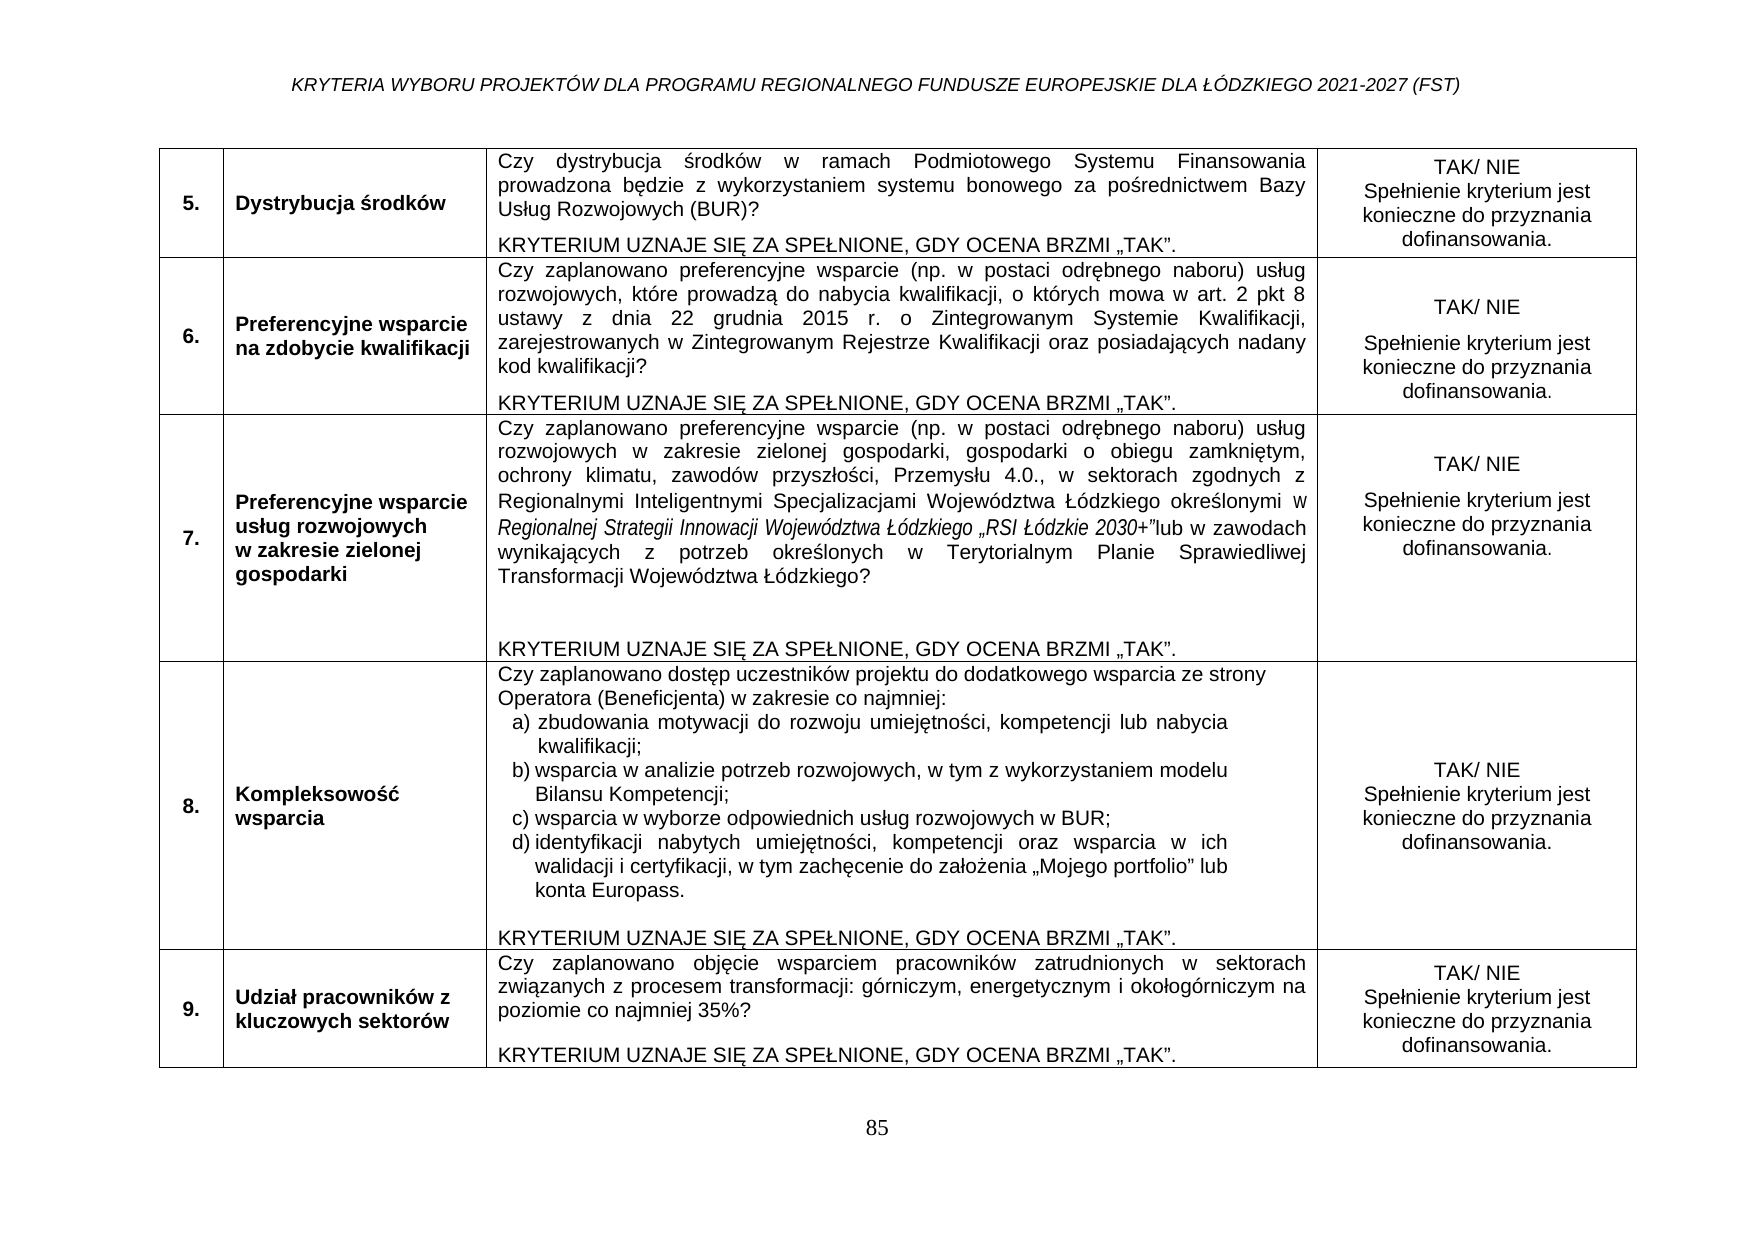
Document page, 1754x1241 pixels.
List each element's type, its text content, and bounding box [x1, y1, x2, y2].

table_cell Czy zaplanowano dostęp uczestników projektu do dodatkowego wsparcia ze strony Operatora (Beneficjenta) w zakresie co najmniej: zbudowania motywacji do rozwoju umiejętności, kompetencji lub nabycia kwalifikacji; wsparcia w analizie potrzeb rozwojowych, w tym z wykorzystaniem modelu Bilansu Kompetencji; wsparcia w wyborze odpowiednich usług rozwojowych w BUR; identyfikacji nabytych umiejętności, kompetencji oraz wsparcia w ich walidacji i certyfikacji, w tym zachęcenie do założenia „Mojego portfolio” lub konta Europass. KRYTERIUM UZNAJE SIĘ ZA SPEŁNIONE, GDY OCENA BRZMI „TAK”. [487, 662, 1317, 949]
table_cell Dystrybucja środków [224, 149, 486, 257]
table_cell Czy zaplanowano objęcie wsparciem pracowników zatrudnionych w sektorach związanych z procesem transformacji: górniczym, energetycznym i okołogórniczym na poziomie co najmniej 35%? KRYTERIUM UZNAJE SIĘ ZA SPEŁNIONE, GDY OCENA BRZMI „TAK”. [487, 950, 1317, 1067]
table_cell Czy dystrybucja środków w ramach Podmiotowego Systemu Finansowania prowadzona będzie z wykorzystaniem systemu bonowego za pośrednictwem Bazy Usług Rozwojowych (BUR)? KRYTERIUM UZNAJE SIĘ ZA SPEŁNIONE, GDY OCENA BRZMI „TAK”. [487, 149, 1317, 257]
table_cell Czy zaplanowano preferencyjne wsparcie (np. w postaci odrębnego naboru) usług rozwojowych w zakresie zielonej gospodarki, gospodarki o obiegu zamkniętym, ochrony klimatu, zawodów przyszłości, Przemysłu 4.0., w sektorach zgodnych z Regionalnymi Inteligentnymi Specjalizacjami Województwa Łódzkiego określonymi w Regionalnej Strategii Innowacji Województwa Łódzkiego „RSI Łódzkie 2030+”lub w zawodach wynikających z potrzeb określonych w Terytorialnym Planie Sprawiedliwej Transformacji Województwa Łódzkiego? KRYTERIUM UZNAJE SIĘ ZA SPEŁNIONE, GDY OCENA BRZMI „TAK”. [487, 415, 1317, 661]
table_cell [160, 415, 223, 661]
table_cell Kompleksowość wsparcia [224, 662, 486, 949]
table_cell TAK/ NIE Spełnienie kryterium jest konieczne do przyznania dofinansowania. [1318, 415, 1636, 661]
table_cell Preferencyjne wsparcie usług rozwojowych w zakresie zielonej gospodarki [224, 415, 486, 661]
table_cell [160, 662, 223, 949]
table_cell [160, 258, 223, 414]
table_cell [1318, 950, 1636, 1067]
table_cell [1318, 149, 1636, 257]
table_cell TAK/ NIE Spełnienie kryterium jest konieczne do przyznania dofinansowania. [1318, 258, 1636, 414]
table_cell TAK/ NIE Spełnienie kryterium jest konieczne do przyznania dofinansowania. [1318, 662, 1636, 949]
table_cell Preferencyjne wsparcie na zdobycie kwalifikacji [224, 258, 486, 414]
table_cell [160, 149, 223, 257]
table_cell Udział pracowników z kluczowych sektorów [224, 950, 486, 1067]
table_cell [160, 950, 223, 1067]
table_cell Czy zaplanowano preferencyjne wsparcie (np. w postaci odrębnego naboru) usług rozwojowych, które prowadzą do nabycia kwalifikacji, o których mowa w art. 2 pkt 8 ustawy z dnia 22 grudnia 2015 r. o Zintegrowanym Systemie Kwalifikacji, zarejestrowanych w Zintegrowanym Rejestrze Kwalifikacji oraz posiadających nadany kod kwalifikacji? KRYTERIUM UZNAJE SIĘ ZA SPEŁNIONE, GDY OCENA BRZMI „TAK”. [487, 258, 1317, 414]
